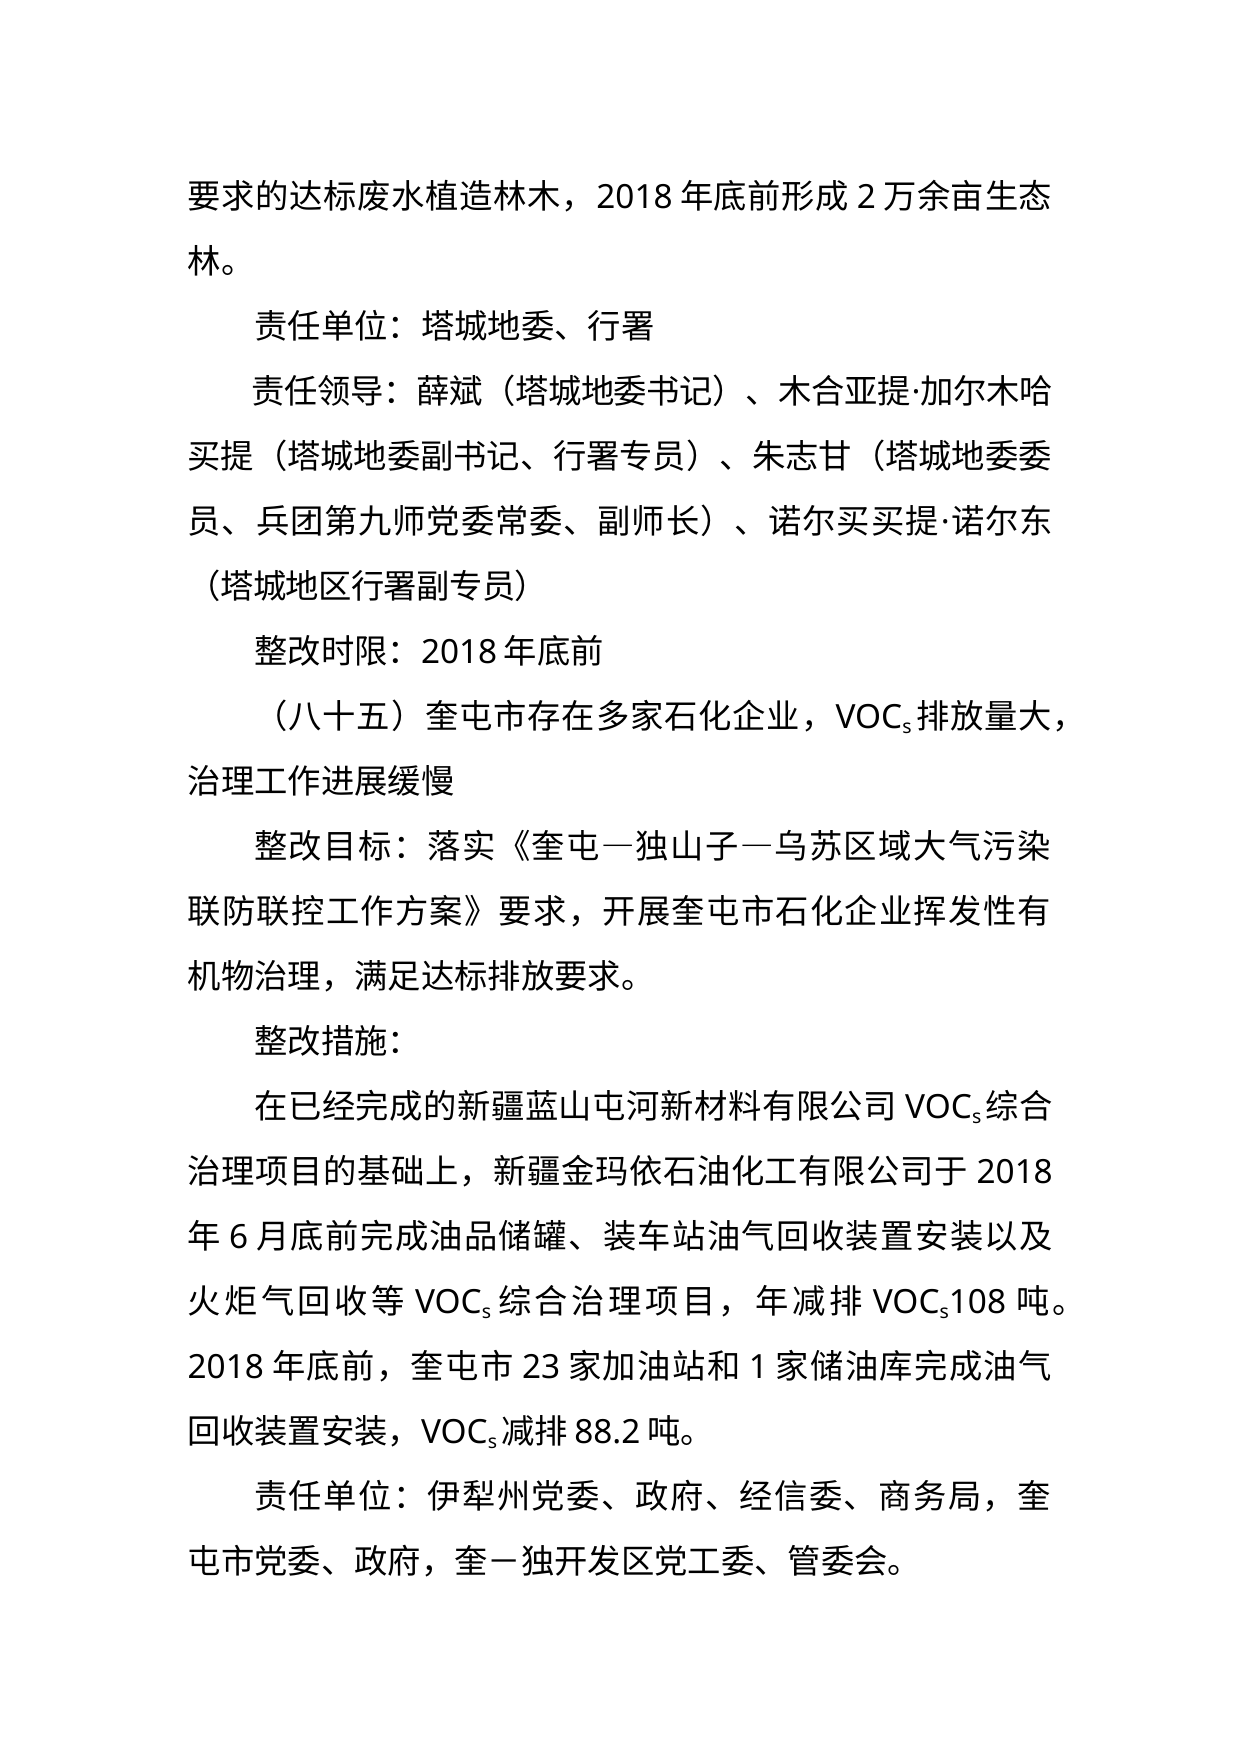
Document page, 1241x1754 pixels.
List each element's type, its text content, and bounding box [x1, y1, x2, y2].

text 整改时限：2018年底前 [187, 617, 1053, 682]
text 责任单位：伊犁州党委、政府、经信委、商务局，奎屯市党委、政府，奎－独开发区党工委、管委会。 [187, 1462, 1053, 1592]
text （八十五）奎屯市存在多家石化企业，VOCs排放量大，治理工作进展缓慢 [187, 682, 1053, 812]
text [187, 162, 1053, 292]
text 整改措施： [187, 1007, 1053, 1072]
text 整改目标：落实《奎屯—独山子—乌苏区域大气污染联防联控工作方案》要求，开展奎屯市石化企业挥发性有机物治理，满足达标排放要求。 [187, 812, 1053, 1007]
text 在已经完成的新疆蓝山屯河新材料有限公司VOCs综合治理项目的基础上，新疆金玛依石油化工有限公司于2018年6月底前完成油品储罐、装车站油气回收装置安装以及火炬气回收等VOCs综合治理项目，年减排VOCs108吨。2018年底前，奎屯市23家加油站和1家储油库完成油气回收装置安装，VOCs减排88.2吨。 [187, 1072, 1053, 1462]
text 责任单位：塔城地委、行署 [187, 292, 1053, 357]
text 责任领导：薛斌（塔城地委书记）、木合亚提·加尔木哈买提（塔城地委副书记、行署专员）、朱志甘（塔城地委委员、兵团第九师党委常委、副师长）、诺尔买买提·诺尔东（塔城地区行署副专员） [187, 357, 1053, 617]
